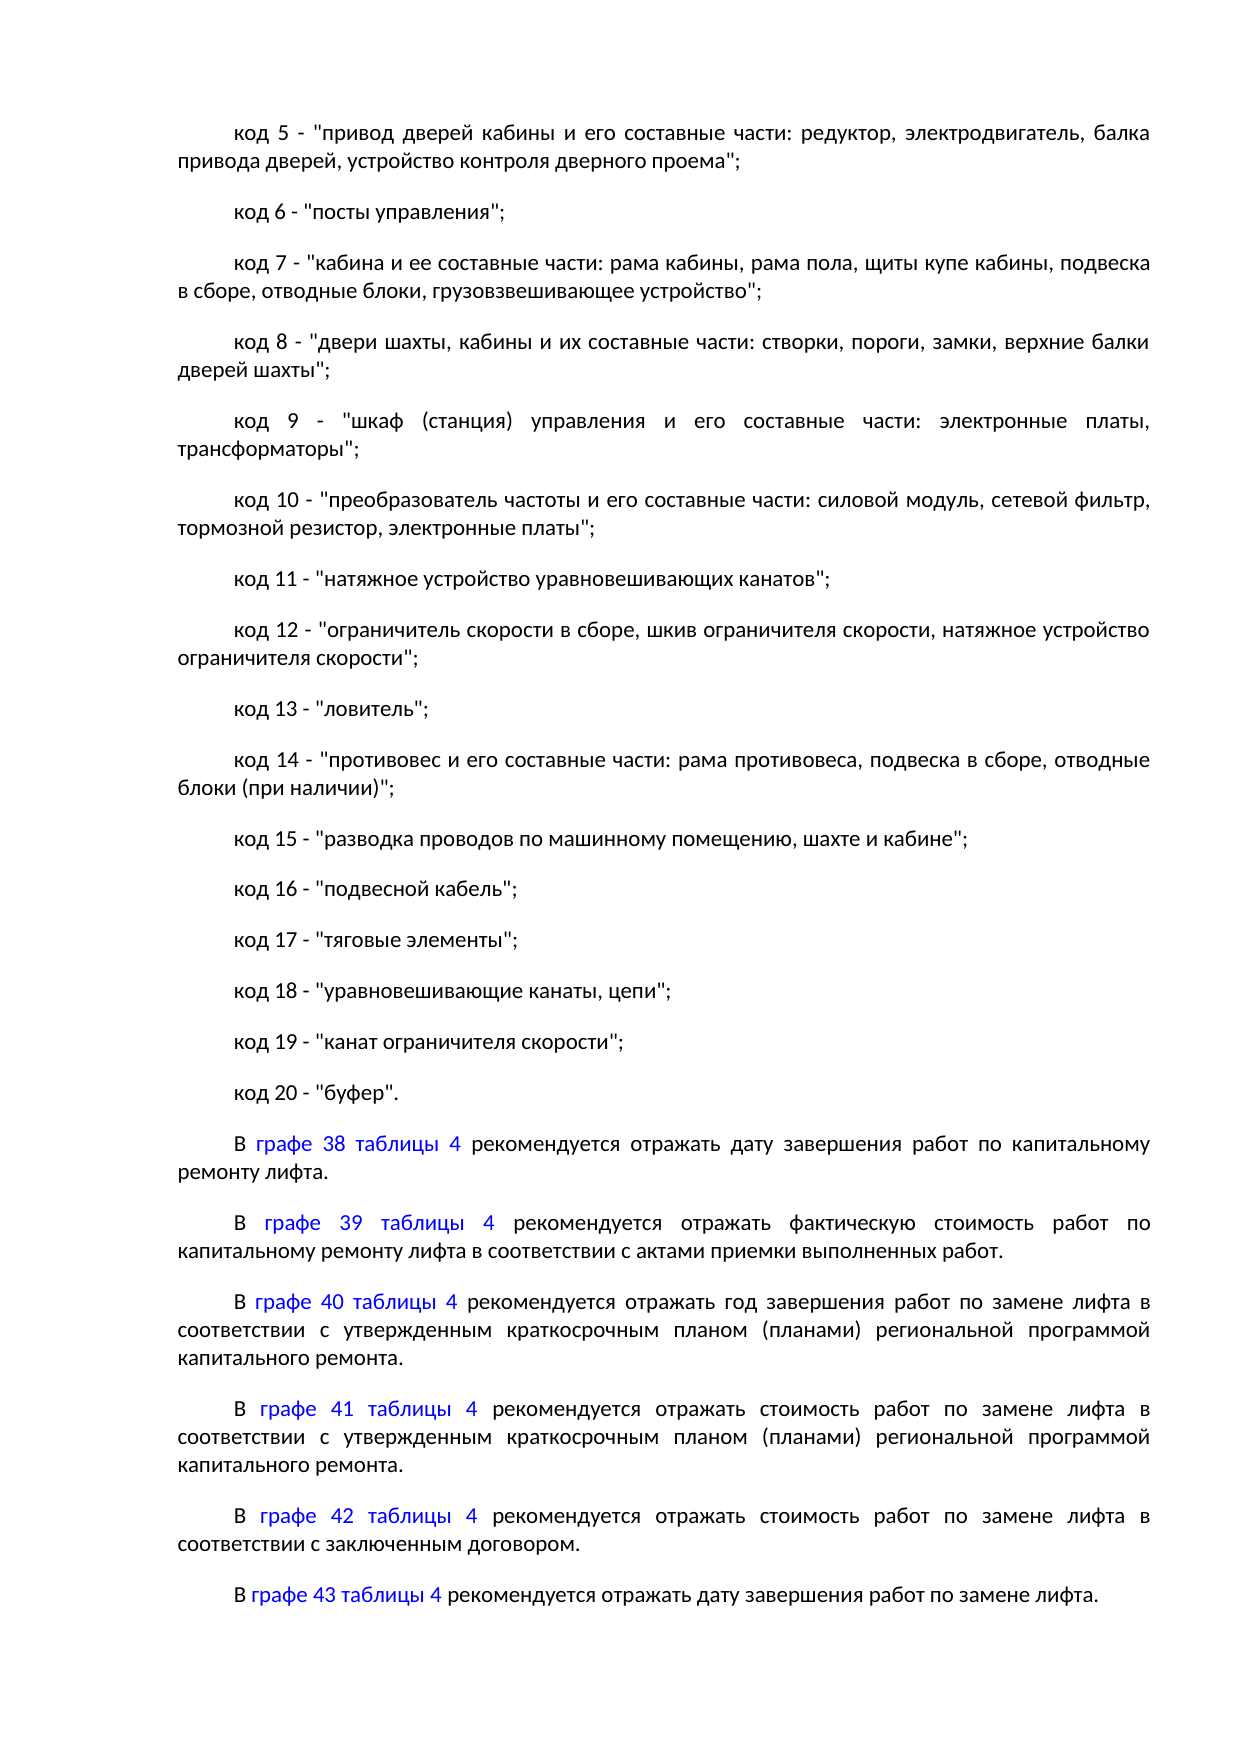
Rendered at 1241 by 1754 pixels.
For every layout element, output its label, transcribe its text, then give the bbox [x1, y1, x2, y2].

text В графе 39 таблицы 4 рекомендуется отражать фактическую стоимость работ по капитальному ремонту лифта в соответствии с актами приемки выполненных работ. [177, 1208, 1152, 1264]
text код 19 - "канат ограничителя скорости"; [177, 1027, 1152, 1055]
text В графе 42 таблицы 4 рекомендуется отражать стоимость работ по замене лифта в соответствии с заключенным договором. [177, 1501, 1152, 1557]
text В графе 40 таблицы 4 рекомендуется отражать год завершения работ по замене лифта в соответствии с утвержденным краткосрочным планом (планами) региональной программой капитального ремонта. [177, 1287, 1152, 1371]
text код 5 - "привод дверей кабины и его составные части: редуктор, электродвигатель, балка привода дверей, устройство контроля дверного проема"; [177, 118, 1152, 174]
text код 10 - "преобразователь частоты и его составные части: силовой модуль, сетевой фильтр, тормозной резистор, электронные платы"; [177, 485, 1152, 541]
text код 15 - "разводка проводов по машинному помещению, шахте и кабине"; [177, 824, 1152, 852]
text код 6 - "посты управления"; [177, 197, 1152, 225]
text код 9 - "шкаф (станция) управления и его составные части: электронные платы, трансформаторы"; [177, 406, 1152, 462]
text код 17 - "тяговые элементы"; [177, 926, 1152, 953]
text код 7 - "кабина и ее составные части: рама кабины, рама пола, щиты купе кабины, подвеска в сборе, отводные блоки, грузовзвешивающее устройство"; [177, 248, 1152, 304]
text код 12 - "ограничитель скорости в сборе, шкив ограничителя скорости, натяжное устройство ограничителя скорости"; [177, 615, 1152, 671]
text код 14 - "противовес и его составные части: рама противовеса, подвеска в сборе, отводные блоки (при наличии)"; [177, 745, 1152, 801]
text код 16 - "подвесной кабель"; [177, 874, 1152, 903]
text код 18 - "уравновешивающие канаты, цепи"; [177, 976, 1152, 1004]
text код 13 - "ловитель"; [177, 694, 1152, 722]
text код 8 - "двери шахты, кабины и их составные части: створки, пороги, замки, верхние балки дверей шахты"; [177, 327, 1152, 383]
text код 11 - "натяжное устройство уравновешивающих канатов"; [177, 564, 1152, 592]
text В графе 38 таблицы 4 рекомендуется отражать дату завершения работ по капитальному ремонту лифта. [177, 1129, 1152, 1185]
text код 20 - "буфер". [177, 1078, 1152, 1106]
text В графе 43 таблицы 4 рекомендуется отражать дату завершения работ по замене лифта. [177, 1580, 1152, 1608]
text В графе 41 таблицы 4 рекомендуется отражать стоимость работ по замене лифта в соответствии с утвержденным краткосрочным планом (планами) региональной программой капитального ремонта. [177, 1394, 1152, 1478]
